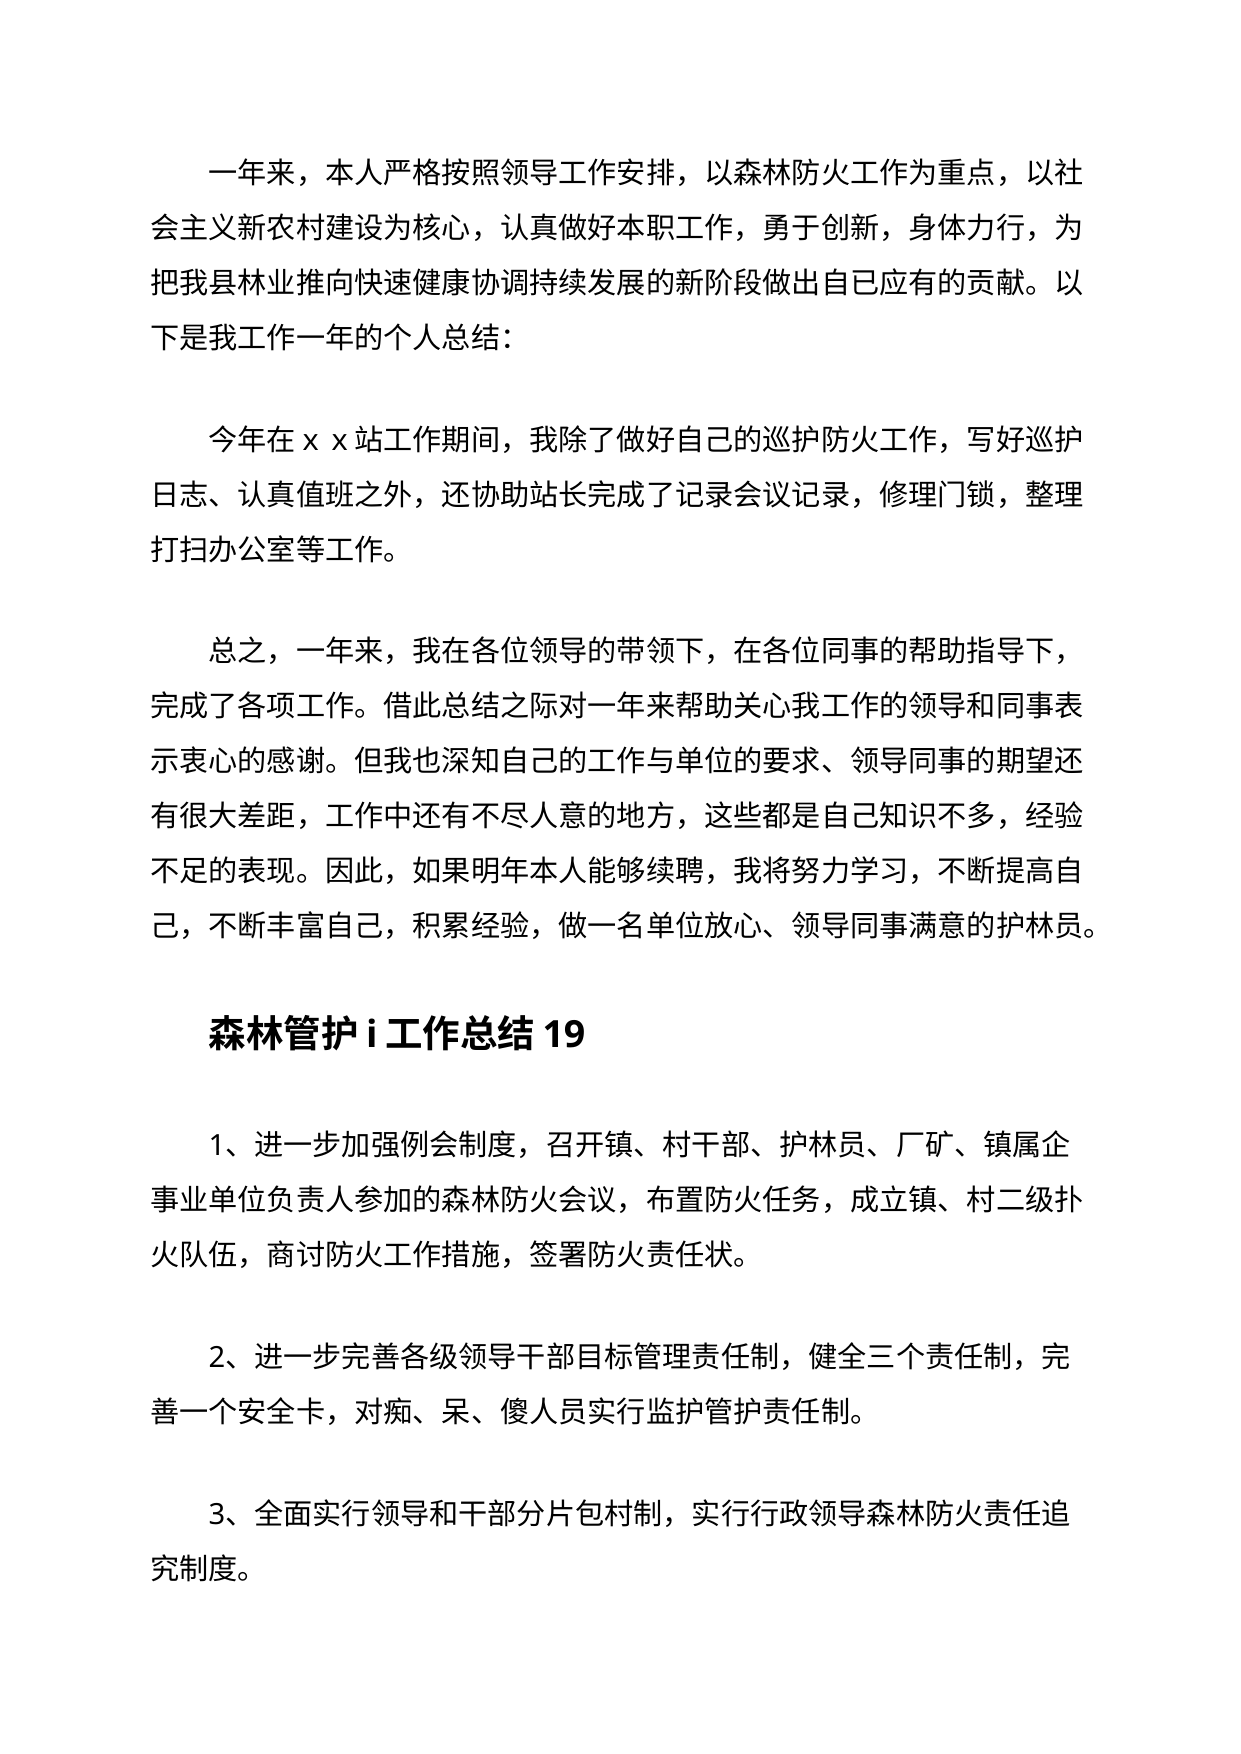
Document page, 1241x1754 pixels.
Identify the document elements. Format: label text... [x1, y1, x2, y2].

text 2、进一步完善各级领导干部目标管理责任制，健全三个责任制，完善一个安全卡，对痴、呆、傻人员实行监护管护责任制。 [150, 1333, 1090, 1431]
text 今年在ｘｘ站工作期间，我除了做好自己的巡护防火工作，写好巡护日志、认真值班之外，还协助站长完成了记录会议记录，修理门锁，整理打扫办公室等工作。 [150, 416, 1090, 568]
text 3、全面实行领导和干部分片包村制，实行行政领导森林防火责任追究制度。 [150, 1490, 1090, 1588]
text 总之，一年来，我在各位领导的带领下，在各位同事的帮助指导下，完成了各项工作。借此总结之际对一年来帮助关心我工作的领导和同事表示衷心的感谢。但我也深知自己的工作与单位的要求、领导同事的期望还有很大差距，工作中还有不尽人意的地方，这些都是自己知识不多，经验不足的表现。因此，如果明年本人能够续聘，我将努力学习，不断提高自己，不断丰富自己，积累经验，做一名单位放心、领导同事满意的护林员。 [150, 628, 1090, 945]
text 一年来，本人严格按照领导工作安排，以森林防火工作为重点，以社会主义新农村建设为核心，认真做好本职工作，勇于创新，身体力行，为把我县林业推向快速健康协调持续发展的新阶段做出自已应有的贡献。以下是我工作一年的个人总结： [150, 150, 1090, 357]
text 1、进一步加强例会制度，召开镇、村干部、护林员、厂矿、镇属企事业单位负责人参加的森林防火会议，布置防火任务，成立镇、村二级扑火队伍，商讨防火工作措施，签署防火责任状。 [150, 1122, 1090, 1274]
text 森林管护i工作总结19 [150, 1004, 1090, 1059]
